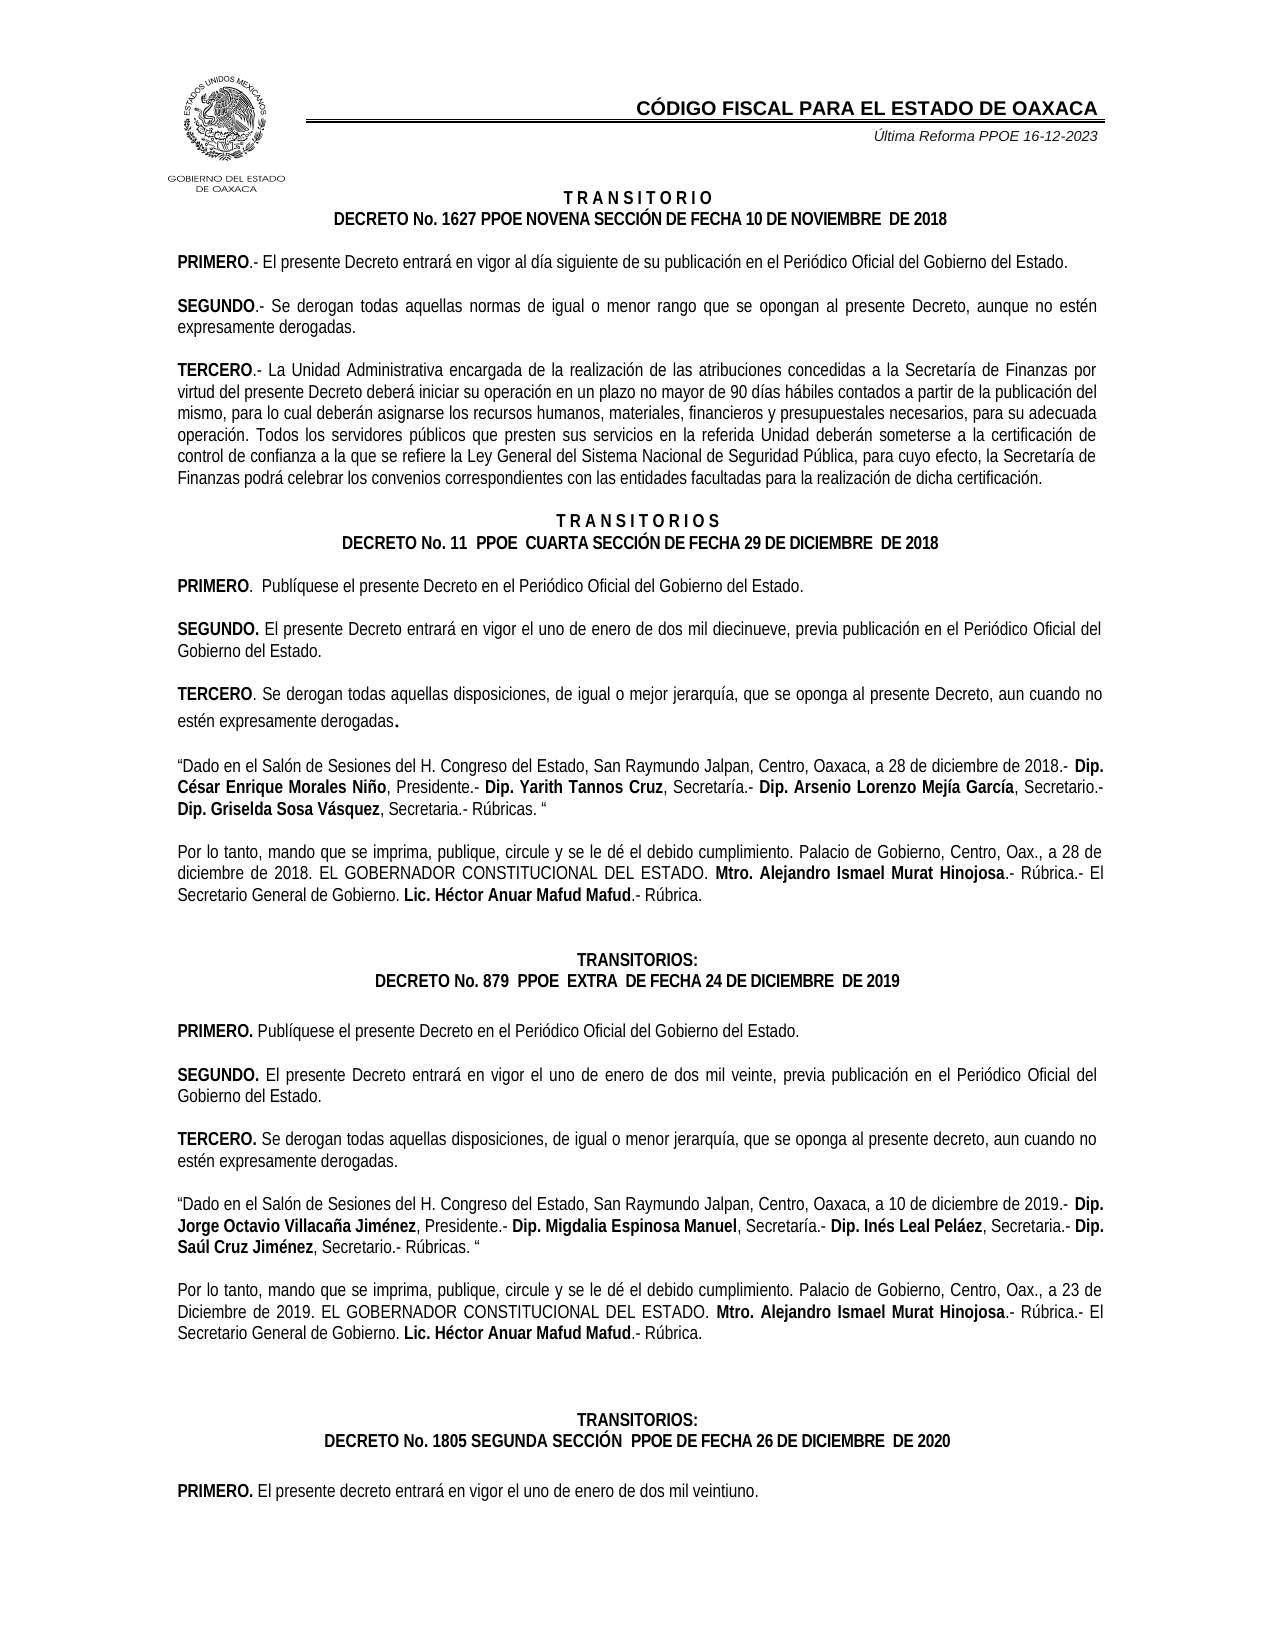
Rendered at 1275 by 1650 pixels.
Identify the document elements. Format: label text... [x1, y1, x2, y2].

text SEGUNDO. El presente Decreto entrará en vigor el uno de enero de dos mil diecinueve, previa publicación en el Periódico Oficial del Gobierno del Estado. [177, 618, 1104, 661]
list T R A N S I T O R I O [177, 187, 1098, 208]
text PRIMERO. El presente decreto entrará en vigor el uno de enero de dos mil veintiuno. [177, 1480, 1098, 1502]
list T R A N S I T O R I O S [177, 510, 1098, 532]
text TERCERO. Se derogan todas aquellas disposiciones, de igual o menor jerarquía, que se oponga al presente decreto, aun cuando no estén expresamente derogadas. [177, 1128, 1098, 1171]
picture [165, 73, 288, 195]
list DECRETO No. 1805 SEGUNDA SECCIÓN PPOE DE FECHA 26 DE DICIEMBRE DE 2020 [177, 1430, 1098, 1452]
list TRANSITORIOS: [177, 1408, 1098, 1430]
text PRIMERO. Publíquese el presente Decreto en el Periódico Oficial del Gobierno del Estado. [177, 1020, 1098, 1042]
list DECRETO No. 879 PPOE EXTRA DE FECHA 24 DE DICIEMBRE DE 2019 [177, 970, 1098, 992]
text TERCERO. Se derogan todas aquellas disposiciones, de igual o mejor jerarquía, que se oponga al presente Decreto, aun cuando no estén expresamente derogadas. [177, 683, 1104, 733]
text TERCERO.- La Unidad Administrativa encargada de la realización de las atribuciones concedidas a la Secretaría de Finanzas por virtud del presente Decreto deberá iniciar su operación en un plazo no mayor de 90 días hábiles contados a partir de la publicación del mismo, para lo cual deberán asignarse los recursos humanos, materiales, financieros y presupuestales necesarios, para su adecuada operación. Todos los servidores públicos que presten sus servicios en la referida Unidad deberán someterse a la certificación de control de confianza a la que se refiere la Ley General del Sistema Nacional de Seguridad Pública, para cuyo efecto, la Secretaría de Finanzas podrá celebrar los convenios correspondientes con las entidades facultadas para la realización de dicha certificación. [177, 359, 1098, 488]
text Por lo tanto, mando que se imprima, publique, circule y se le dé el debido cumplimiento. Palacio de Gobierno, Centro, Oax., a 28 de diciembre de 2018. EL GOBERNADOR CONSTITUCIONAL DEL ESTADO. Mtro. Alejandro Ismael Murat Hinojosa.- Rúbrica.- El Secretario General de Gobierno. Lic. Héctor Anuar Mafud Mafud.- Rúbrica. [177, 841, 1104, 905]
text “Dado en el Salón de Sesiones del H. Congreso del Estado, San Raymundo Jalpan, Centro, Oaxaca, a 28 de diciembre de 2018.- Dip. César Enrique Morales Niño, Presidente.- Dip. Yarith Tannos Cruz, Secretaría.- Dip. Arsenio Lorenzo Mejía García, Secretario.- Dip. Griselda Sosa Vásquez, Secretaria.- Rúbricas. “ [177, 754, 1104, 819]
text DECRETO No. 11 PPOE CUARTA SECCIÓN DE FECHA 29 DE DICIEMBRE DE 2018 [177, 532, 1104, 553]
text PRIMERO.- El presente Decreto entrará en vigor al día siguiente de su publicación en el Periódico Oficial del Gobierno del Estado. [177, 251, 1098, 273]
text SEGUNDO.- Se derogan todas aquellas normas de igual o menor rango que se opongan al presente Decreto, aunque no estén expresamente derogadas. [177, 294, 1098, 338]
text DECRETO No. 1627 PPOE NOVENA SECCIÓN DE FECHA 10 DE NOVIEMBRE DE 2018 [177, 208, 1104, 230]
text SEGUNDO. El presente Decreto entrará en vigor el uno de enero de dos mil veinte, previa publicación en el Periódico Oficial del Gobierno del Estado. [177, 1063, 1098, 1107]
text “Dado en el Salón de Sesiones del H. Congreso del Estado, San Raymundo Jalpan, Centro, Oaxaca, a 10 de diciembre de 2019.- Dip. Jorge Octavio Villacaña Jiménez, Presidente.- Dip. Migdalia Espinosa Manuel, Secretaría.- Dip. Inés Leal Peláez, Secretaria.- Dip. Saúl Cruz Jiménez, Secretario.- Rúbricas. “ [177, 1193, 1104, 1258]
text PRIMERO. Publíquese el presente Decreto en el Periódico Oficial del Gobierno del Estado. [177, 575, 1104, 596]
text Por lo tanto, mando que se imprima, publique, circule y se le dé el debido cumplimiento. Palacio de Gobierno, Centro, Oax., a 23 de Diciembre de 2019. EL GOBERNADOR CONSTITUCIONAL DEL ESTADO. Mtro. Alejandro Ismael Murat Hinojosa.- Rúbrica.- El Secretario General de Gobierno. Lic. Héctor Anuar Mafud Mafud.- Rúbrica. [177, 1279, 1104, 1344]
list TRANSITORIOS: [177, 948, 1098, 970]
